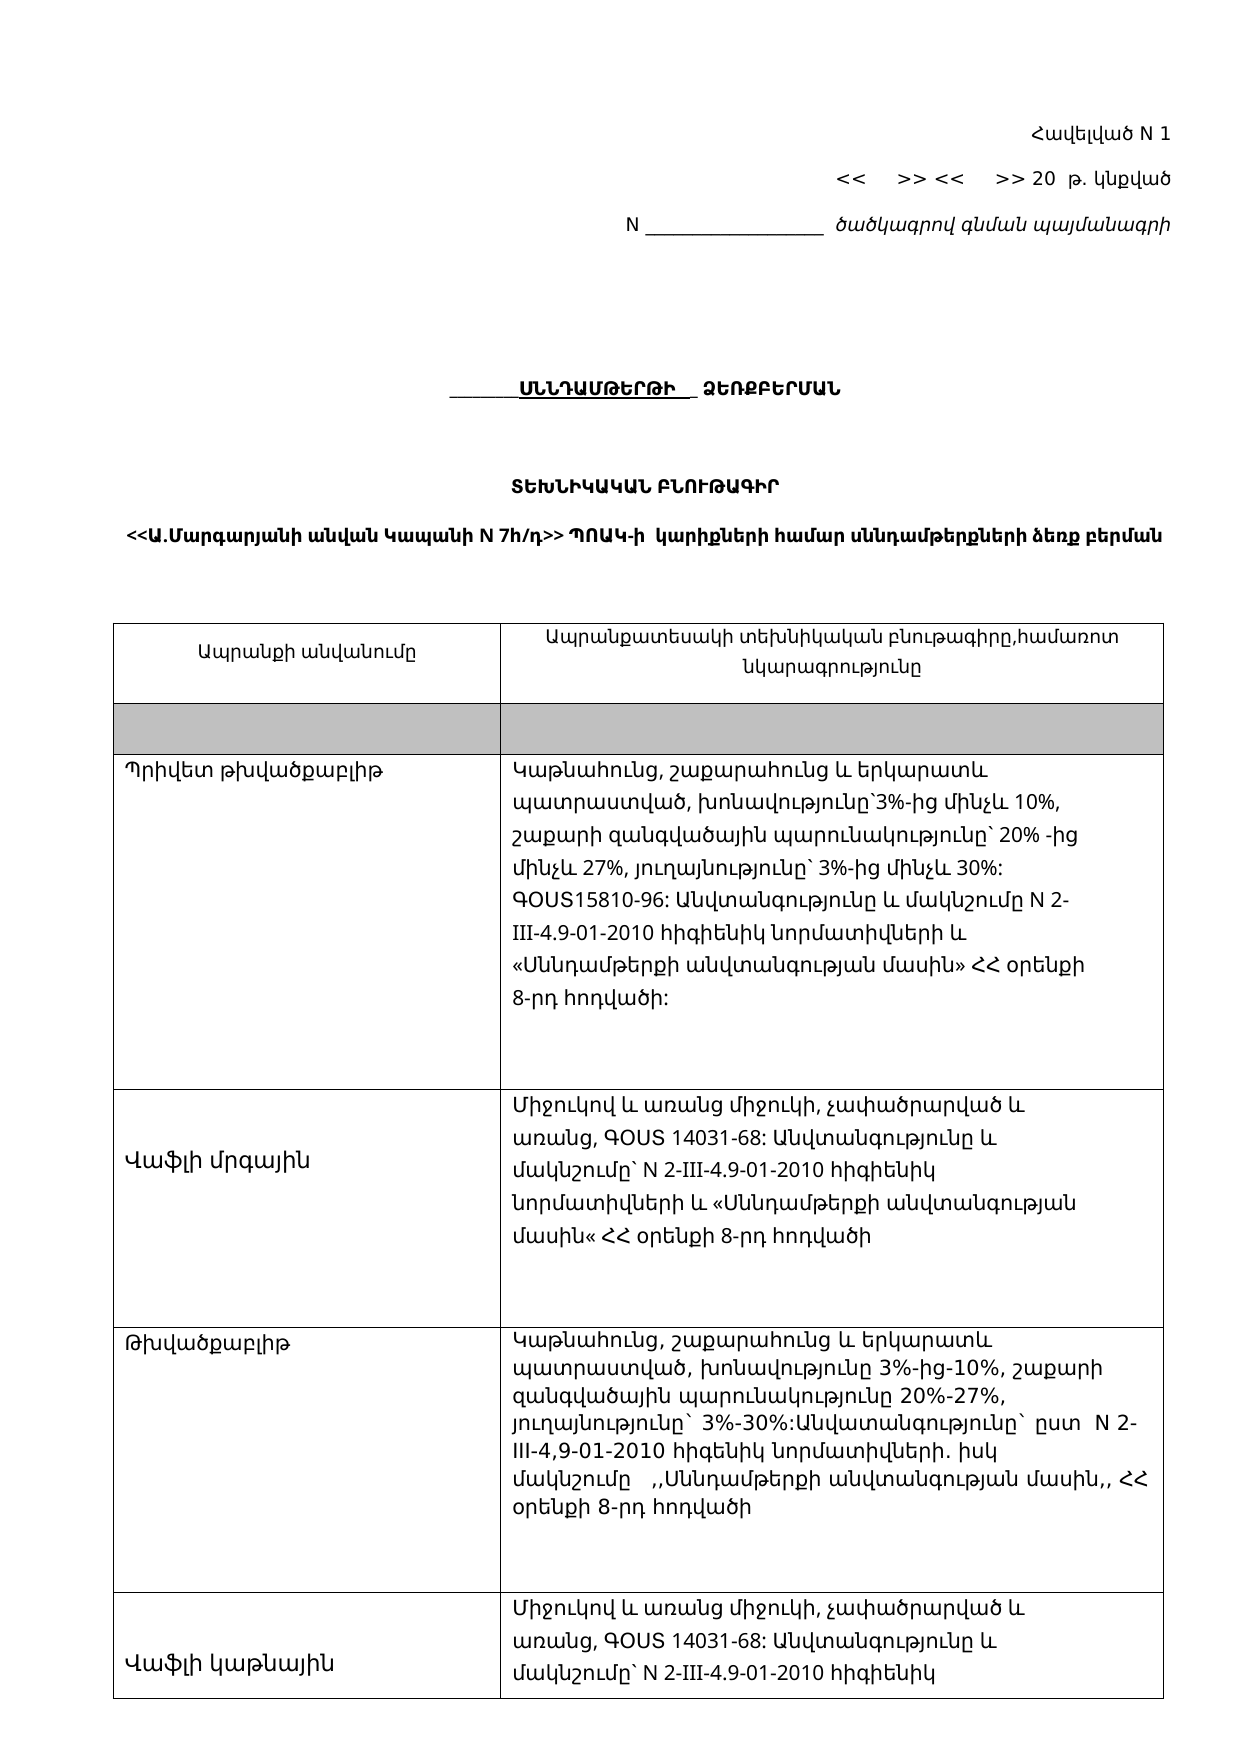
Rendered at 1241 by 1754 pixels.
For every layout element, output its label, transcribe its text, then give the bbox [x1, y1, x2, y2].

table_cell Պրիվետ թխվածքաբլիթ [114, 755, 500, 1089]
table_cell Կաթնահունց, շաքարահունց և երկարատև պատրաստված, խոնավությունը 3%-ից-10%, շաքարի զանգվածային պարունակությունը 20%-27%, յուղայնությունը` 3%-30%:Անվատանգությունը` ըստ N 2-III-4,9-01-2010 հիգենիկ նորմատիվների. իսկ մակնշումը ,,Սննդամթերքի անվտանգության մասին,, ՀՀ օրենքի 8-րդ հոդվածի [501, 1328, 1163, 1592]
text N ___________________ ծածկագրով գնման պայմանագրի [118, 214, 1171, 236]
text ՏԵԽՆԻԿԱԿԱՆ ԲՆՈՒԹԱԳԻՐ [118, 476, 1171, 498]
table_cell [501, 1593, 1163, 1697]
table_header Ապրանքի անվանումը [114, 624, 500, 703]
text Հավելված N 1 [118, 122, 1171, 144]
table_cell Թխվածքաբլիթ [114, 1328, 500, 1592]
table_cell [501, 704, 1163, 754]
text << >> << >> 20 թ. կնքված [118, 168, 1171, 190]
text <<Ա.Մարգարյանի անվան Կապանի N 7հ/դ>> ՊՈԱԿ-ի կարիքների համար սննդամթերքների ձեռք բերման [118, 522, 1171, 548]
text _________ՍՆՆԴԱՄԹԵՐԹԻ _ ՁԵՌՔԲԵՐՄԱՆ [118, 376, 1171, 401]
table_cell Վաֆլի մրգային [114, 1090, 500, 1327]
table_header Ապրանքատեսակի տեխնիկական բնութագիրը,համառոտ նկարագրությունը [501, 624, 1163, 703]
table_cell Կաթնահունց, շաքարահունց և երկարատև պատրաստված, խոնավությունը`3%-ից մինչև 10%, շաքարի զանգվածային պարունակությունը` 20% -ից մինչև 27%, յուղայնությունը` 3%-ից մինչև 30%: ԳՕՍՏ15810-96: Անվտանգությունը և մակնշումը N 2- III-4.9-01-2010 հիգիենիկ նորմատիվների և «Սննդամթերքի անվտանգության մասին» ՀՀ օրենքի 8-րդ հոդվածի: [501, 755, 1163, 1089]
table_cell [114, 704, 500, 754]
table_cell Վաֆլի կաթնային [114, 1593, 500, 1697]
